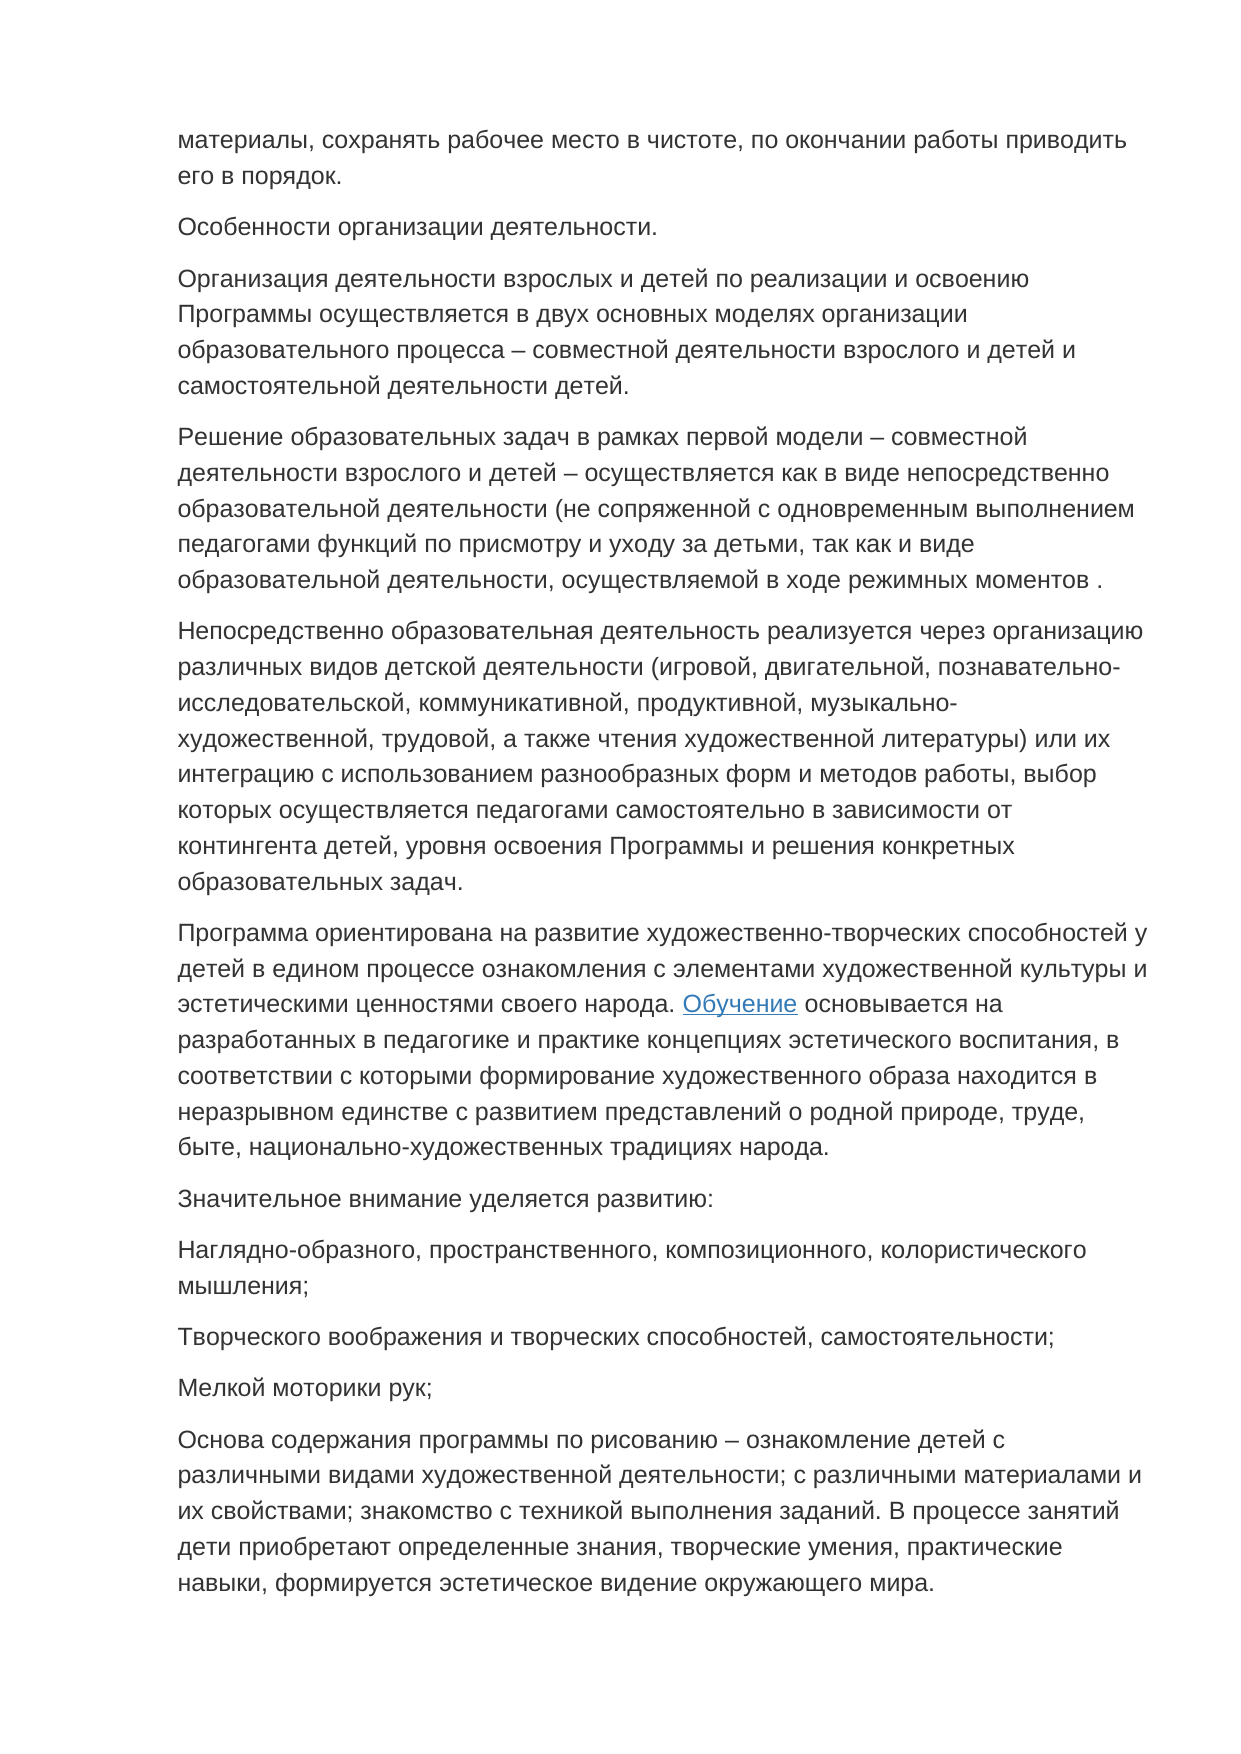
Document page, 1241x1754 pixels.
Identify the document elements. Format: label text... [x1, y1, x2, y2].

text Основа содержания программы по рисованию – ознакомление детей с различными видами художественной деятельности; с различными материалами и их свойствами; знакомство с техникой выполнения заданий. В процессе занятий дети приобретают определенные знания, творческие умения, практические навыки, формируется эстетическое видение окружающего мира. [177, 1418, 1152, 1596]
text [177, 118, 1152, 189]
text Непосредственно образовательная деятельность реализуется через организацию различных видов детской деятельности (игровой, двигательной, познавательно-исследовательской, коммуникативной, продуктивной, музыкально-художественной, трудовой, а также чтения художественной литературы) или их интеграцию с использованием разнообразных форм и методов работы, выбор которых осуществляется педагогами самостоятельно в зависимости от контингента детей, уровня освоения Программы и решения конкретных образовательных задач. [177, 609, 1152, 895]
text Творческого воображения и творческих способностей, самостоятельности; [177, 1315, 1152, 1351]
text Программа ориентирована на развитие художественно-творческих способностей у детей в едином процессе ознакомления с элементами художественной культуры и эстетическими ценностями своего народа. Обучение основывается на разработанных в педагогике и практике концепциях эстетического воспитания, в соответствии с которыми формирование художественного образа находится в неразрывном единстве с развитием представлений о родной природе, труде, быте, национально-художественных традициях народа. [177, 911, 1152, 1161]
text Значительное внимание уделяется развитию: [177, 1177, 1152, 1212]
text Наглядно-образного, пространственного, композиционного, колористического мышления; [177, 1228, 1152, 1299]
text Решение образовательных задач в рамках первой модели – совместной деятельности взрослого и детей – осуществляется как в виде непосредственно образовательной деятельности (не сопряженной с одновременным выполнением педагогами функций по присмотру и уходу за детьми, так как и виде образовательной деятельности, осуществляемой в ходе режимных моментов . [177, 415, 1152, 594]
text Мелкой моторики рук; [177, 1366, 1152, 1402]
text Особенности организации деятельности. [177, 205, 1152, 241]
text Организация деятельности взрослых и детей по реализации и освоению Программы осуществляется в двух основных моделях организации образовательного процесса – совместной деятельности взрослого и детей и самостоятельной деятельности детей. [177, 257, 1152, 399]
